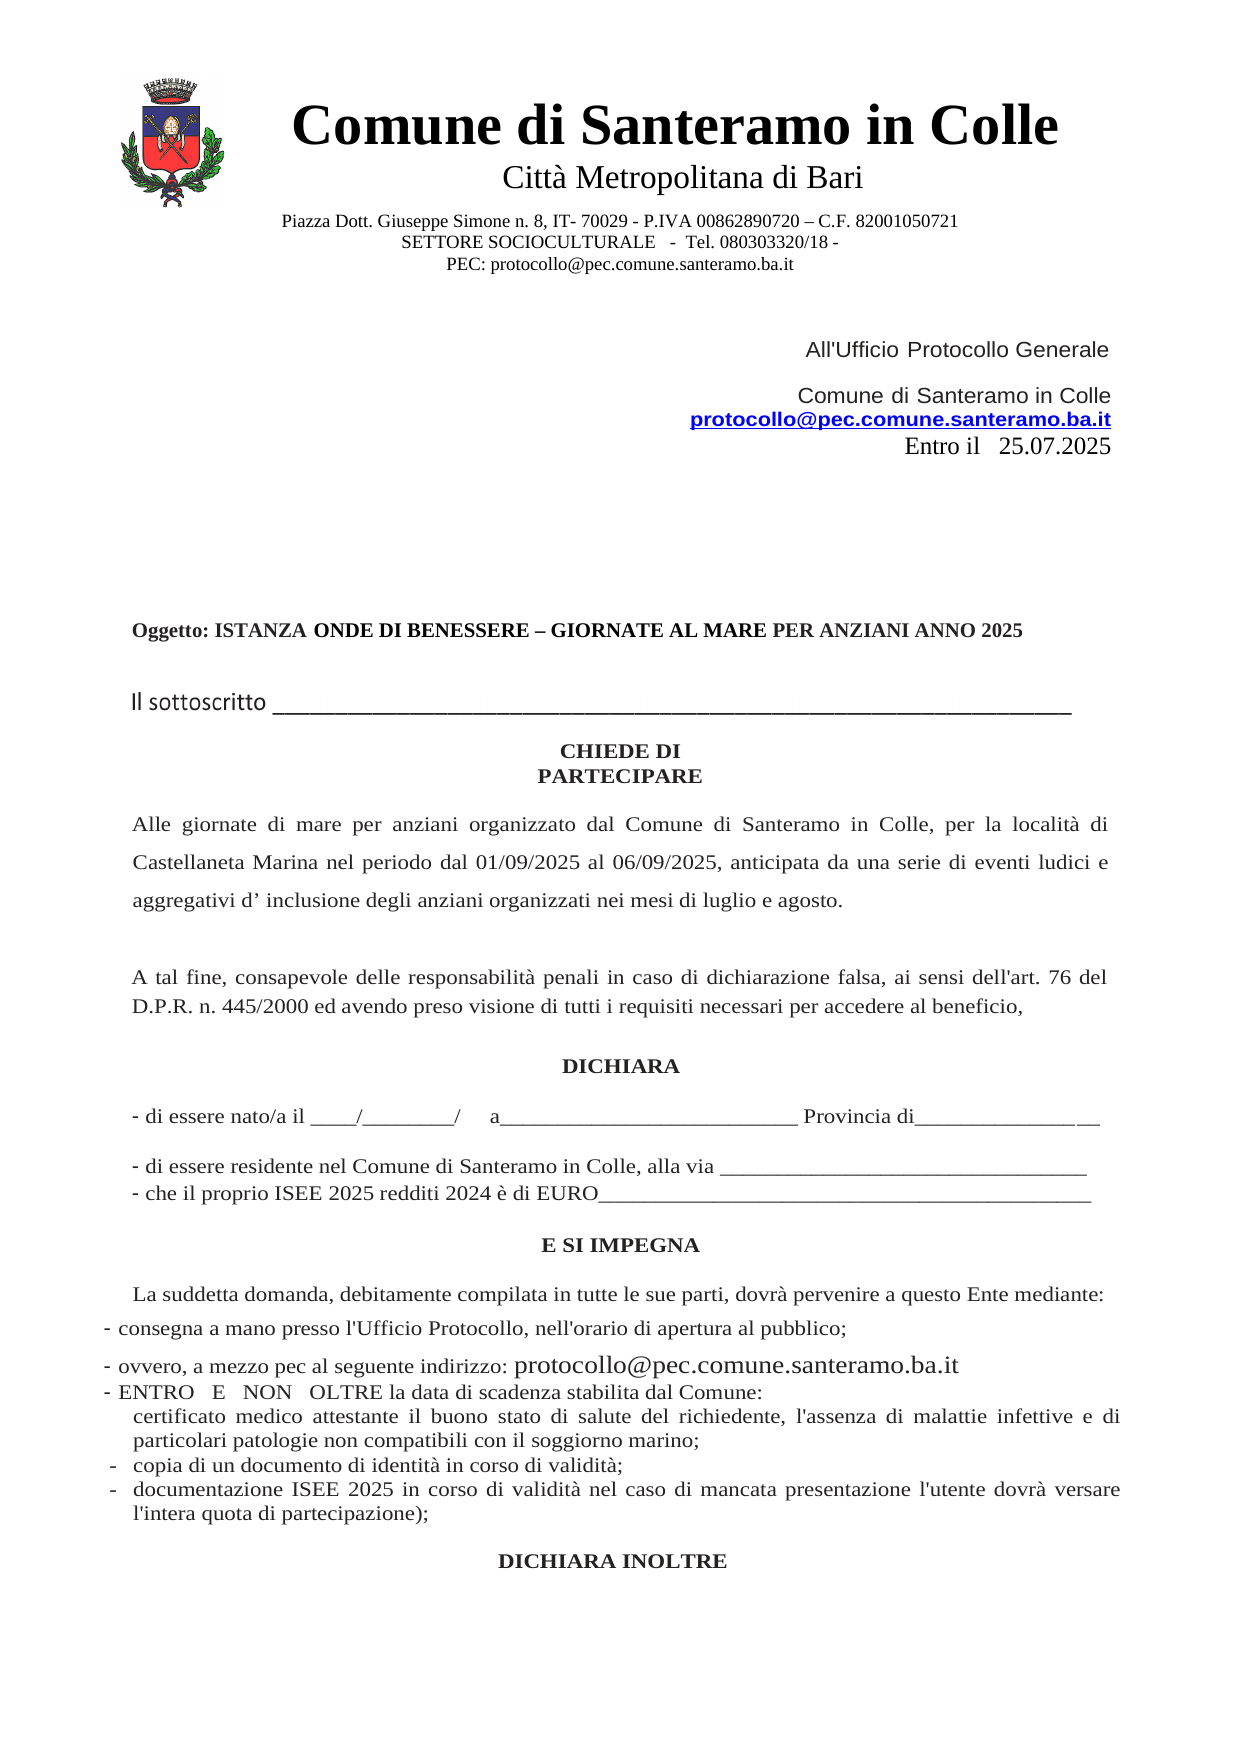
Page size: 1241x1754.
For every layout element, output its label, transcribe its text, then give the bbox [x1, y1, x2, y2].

text certificato medico attestante il buono stato di salute del richiedente, l'assenza di malattie infettive e di particolari patologie non compatibili con il soggiorno marino; [133, 1404, 1122, 1452]
picture [130, 691, 1074, 718]
text La suddetta domanda, debitamente compilata in tutte le sue parti, dovrà pervenire a questo Ente mediante: [132, 1282, 1110, 1306]
list ovvero, a mezzo pec al seguente indirizzo: protocollo@pec.comune.santeramo.ba.it [103, 1350, 1122, 1379]
picture [118, 73, 225, 210]
list ENTRO E NON OLTRE la data di scadenza stabilita dal Comune: [103, 1379, 1122, 1404]
text E SI IMPEGNA [509, 1233, 732, 1257]
text Entro il 25.07.2025 [118, 431, 1111, 460]
text A tal fine, consapevole delle responsabilità penali in caso di dichiarazione falsa, ai sensi dell'art. 76 del D.P.R. n. 445/2000 ed avendo preso visione di tutti i requisiti necessari per accedere al beneficio, [131, 965, 1110, 1018]
text DICHIARA INOLTRE [103, 1549, 1122, 1573]
list consegna a mano presso l'Ufficio Protocollo, nell'orario di apertura al pubblico; [103, 1316, 1122, 1341]
list di essere residente nel Comune di Santeramo in Colle, alla via ________________________________ [132, 1153, 1122, 1178]
text CHIEDE DI PARTECIPARE [509, 739, 731, 788]
list di essere nato/a il ____/________/ a__________________________ Provincia di______________ __ [132, 1103, 1122, 1128]
text Alle giornate di mare per anziani organizzato dal Comune di Santeramo in Colle, per la località di Castellaneta Marina nel periodo dal 01/09/2025 al 06/09/2025, anticipata da una serie di eventi ludici e aggregativi d’ inclusione degli anziani organizzati nei mesi di luglio e agosto. [132, 812, 1111, 912]
text DICHIARA [509, 1054, 732, 1078]
text - copia di un documento di identità in corso di validità; [103, 1452, 1122, 1477]
subtitle che il proprio ISEE 2025 redditi 2024 è di EURO___________________________________________ [132, 1180, 1122, 1205]
text All'Ufficio Protocollo Generale [118, 337, 1109, 362]
text Oggetto: ISTANZA ONDE DI BENESSERE – GIORNATE AL MARE PER ANZIANI ANNO 2025 [132, 618, 1122, 642]
text - documentazione ISEE 2025 in corso di validità nel caso di mancata presentazione l'utente dovrà versare l'intera quota di partecipazione); [103, 1477, 1122, 1525]
text Comune di Santeramo in Colle protocollo@pec.comune.santeramo.ba.it [118, 383, 1111, 431]
